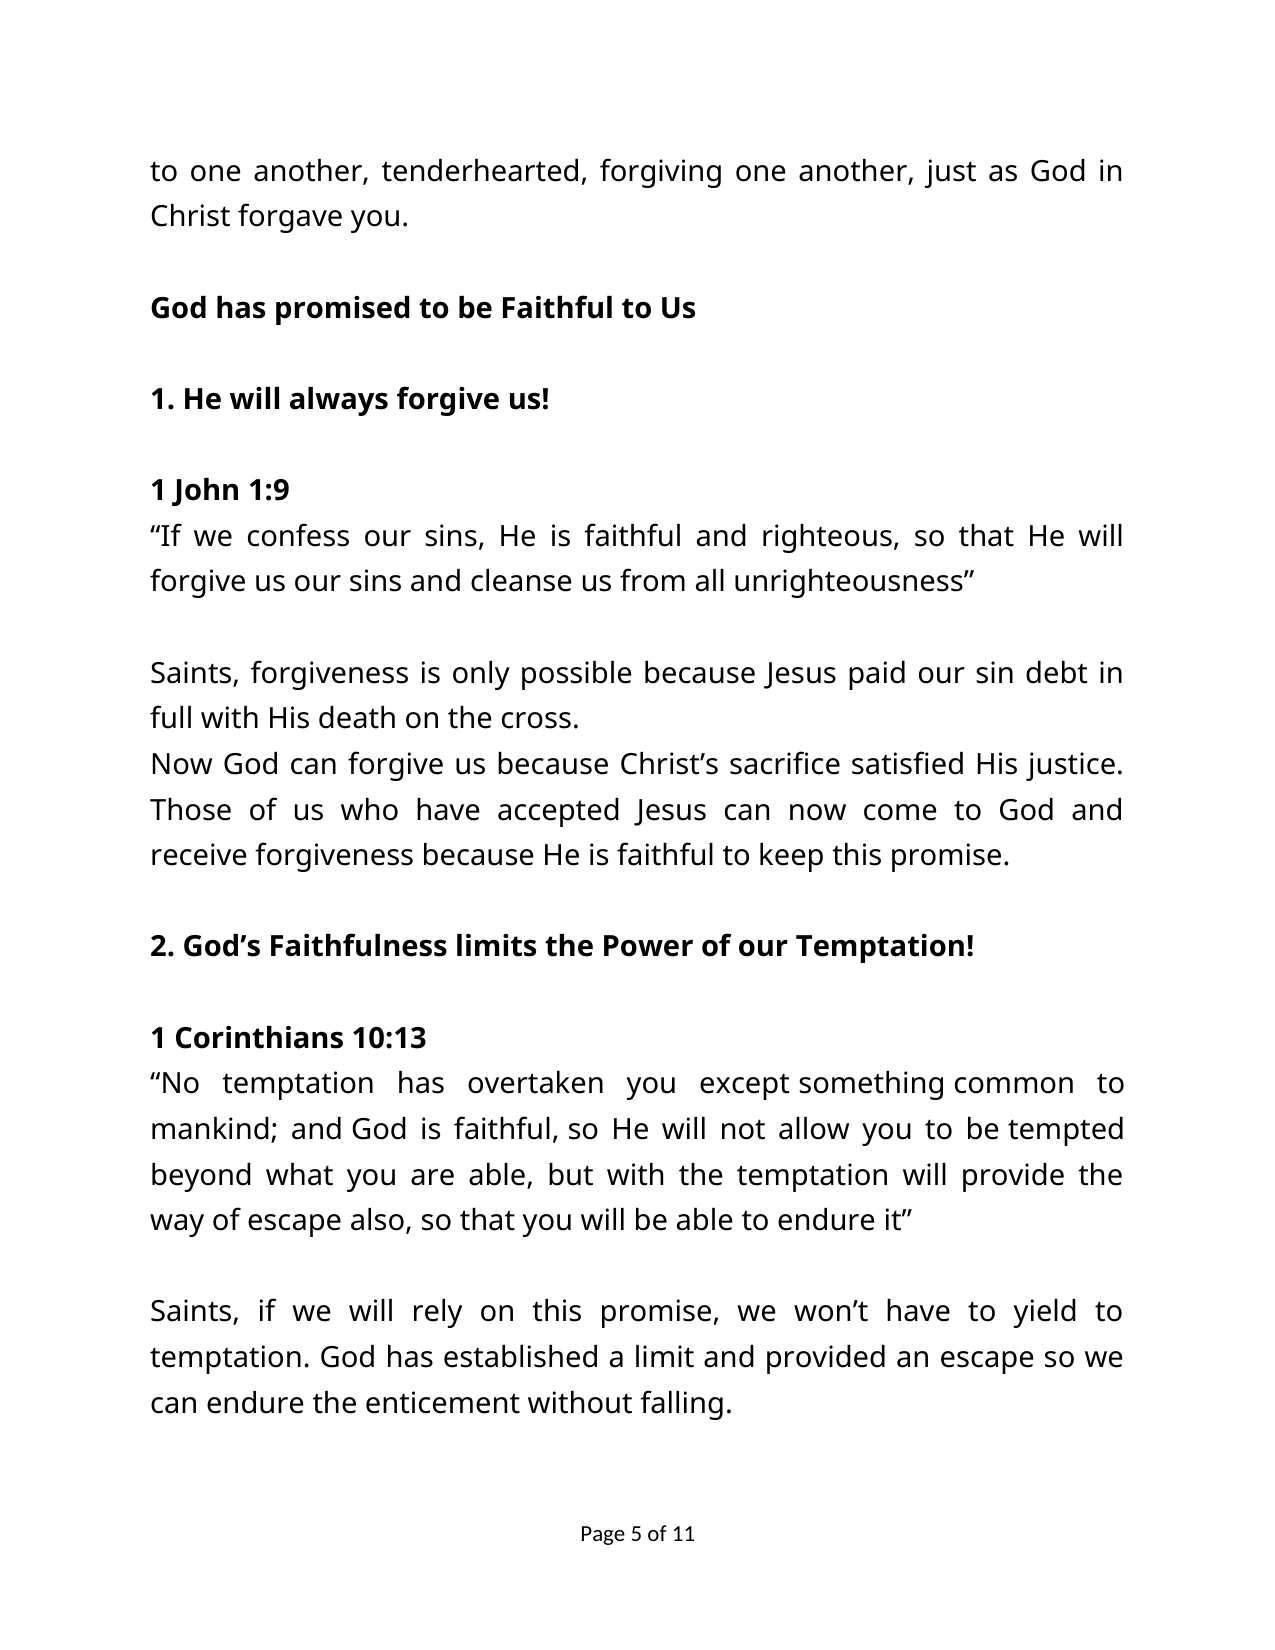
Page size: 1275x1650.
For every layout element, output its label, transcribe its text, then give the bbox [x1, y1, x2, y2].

text Saints, if we will rely on this promise, we won’t have to yield to temptation. God has established a limit and provided an escape so we can endure the enticement without falling. [150, 1291, 1125, 1422]
text “No temptation has overtaken you except something common to mankind; and God is faithful, so He will not allow you to be tempted beyond what you are able, but with the temptation will provide the way of escape also, so that you will be able to endure it” [150, 1062, 1125, 1239]
text Saints, forgiveness is only possible because Jesus paid our sin debt in full with His death on the cross. [150, 652, 1125, 737]
text 1 John 1:9 [150, 469, 1125, 509]
text God has promised to be Faithful to Us [150, 287, 1125, 327]
text Now God can forgive us because Christ’s sacrifice satisfied His justice. Those of us who have accepted Jesus can now come to God and receive forgiveness because He is faithful to keep this promise. [150, 743, 1125, 874]
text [150, 150, 1125, 235]
text 1 Corinthians 10:13 [150, 1017, 1125, 1057]
text “If we confess our sins, He is faithful and righteous, so that He will forgive us our sins and cleanse us from all unrighteousness” [150, 515, 1125, 600]
text 1. He will always forgive us! [150, 378, 1125, 418]
text 2. God’s Faithfulness limits the Power of our Temptation! [150, 926, 1125, 965]
